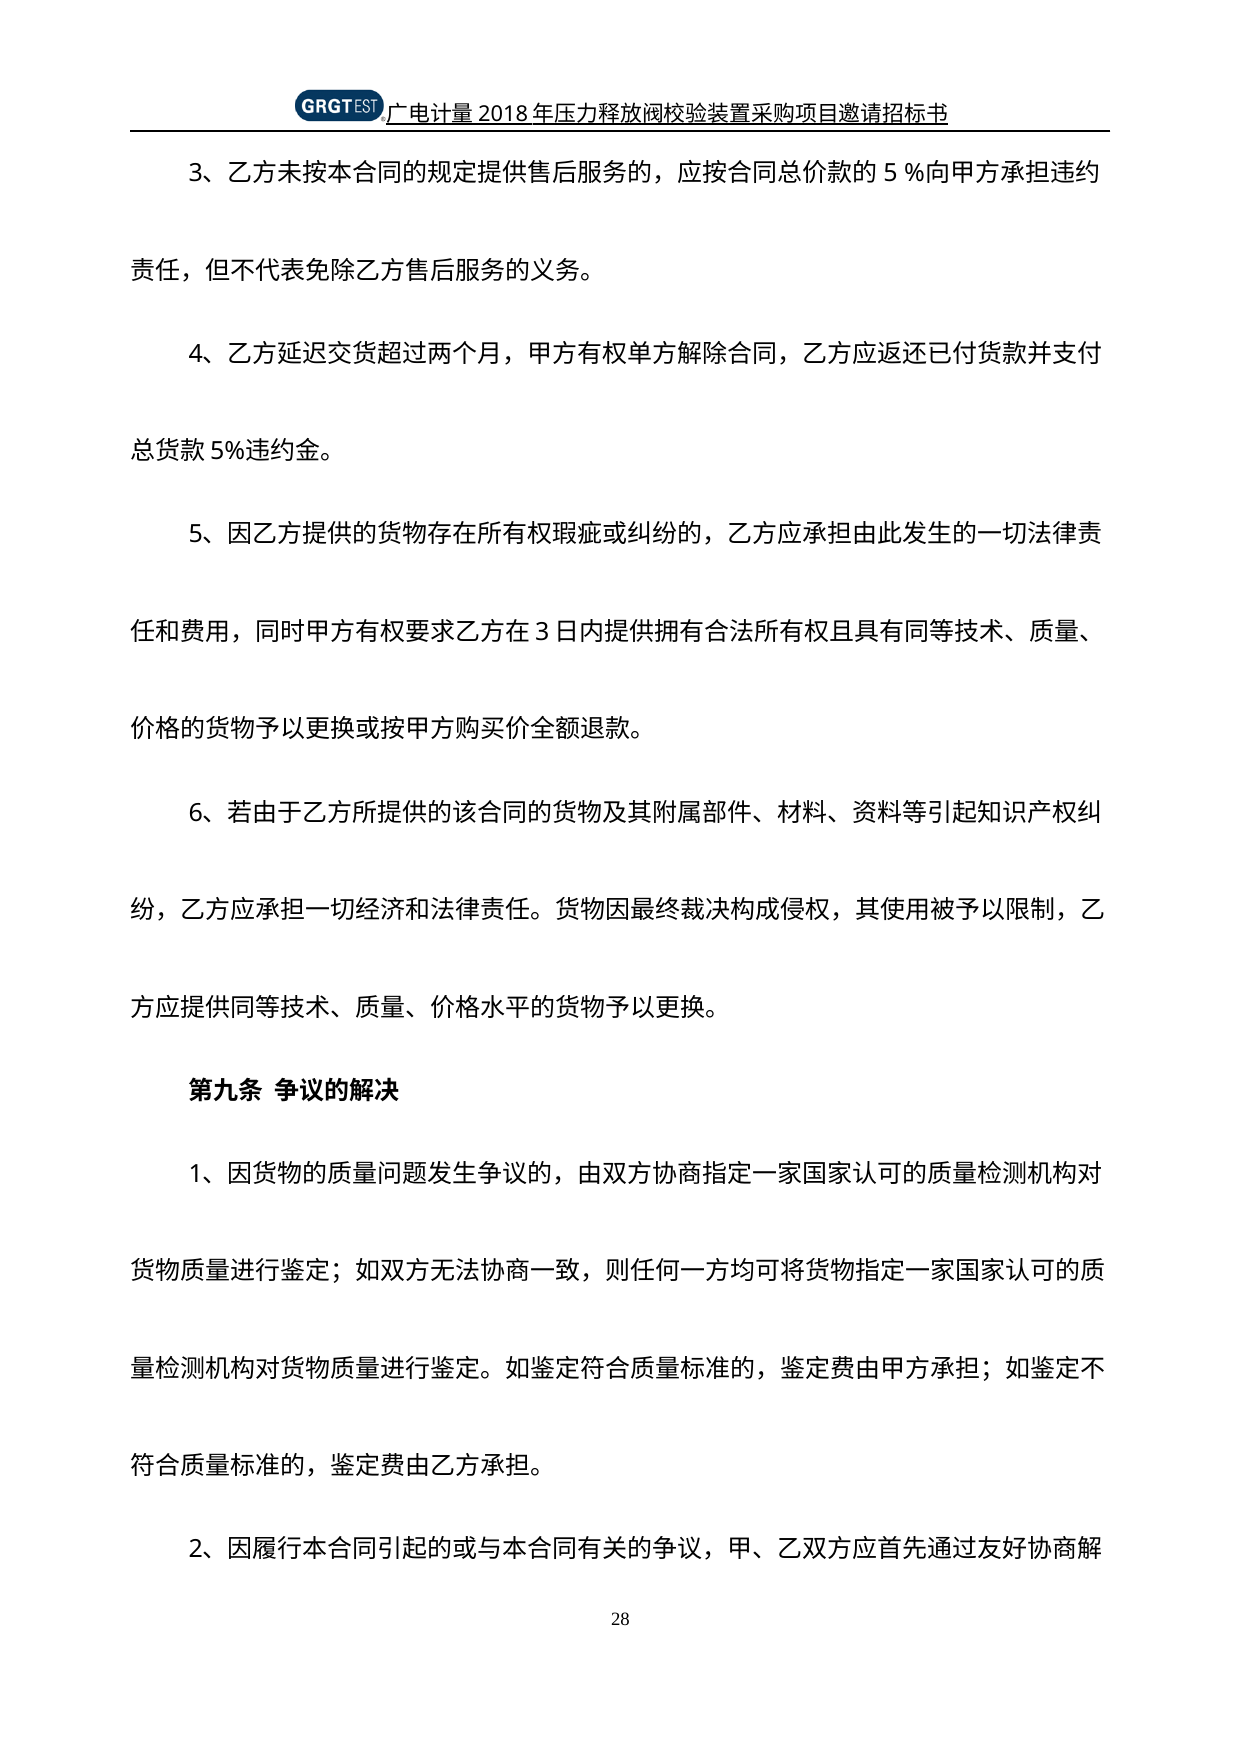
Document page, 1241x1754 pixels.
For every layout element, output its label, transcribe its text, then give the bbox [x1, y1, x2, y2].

text 5、因乙方提供的货物存在所有权瑕疵或纠纷的，乙方应承担由此发生的一切法律责任和费用，同时甲方有权要求乙方在3日内提供拥有合法所有权且具有同等技术、质量、价格的货物予以更换或按甲方购买价全额退款。 [130, 499, 1110, 759]
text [130, 1514, 1110, 1579]
text 1、因货物的质量问题发生争议的，由双方协商指定一家国家认可的质量检测机构对货物质量进行鉴定；如双方无法协商一致，则任何一方均可将货物指定一家国家认可的质量检测机构对货物质量进行鉴定。如鉴定符合质量标准的，鉴定费由甲方承担；如鉴定不符合质量标准的，鉴定费由乙方承担。 [130, 1139, 1110, 1496]
text 4、乙方延迟交货超过两个月，甲方有权单方解除合同，乙方应返还已付货款并支付总货款5%违约金。 [130, 319, 1110, 481]
text 6、若由于乙方所提供的该合同的货物及其附属部件、材料、资料等引起知识产权纠纷，乙方应承担一切经济和法律责任。货物因最终裁决构成侵权，其使用被予以限制，乙方应提供同等技术、质量、价格水平的货物予以更换。 [130, 778, 1110, 1038]
picture [292, 88, 387, 122]
text 第九条 争议的解决 [130, 1056, 1110, 1121]
text 3、乙方未按本合同的规定提供售后服务的，应按合同总价款的 5 %向甲方承担违约责任，但不代表免除乙方售后服务的义务。 [130, 138, 1110, 301]
